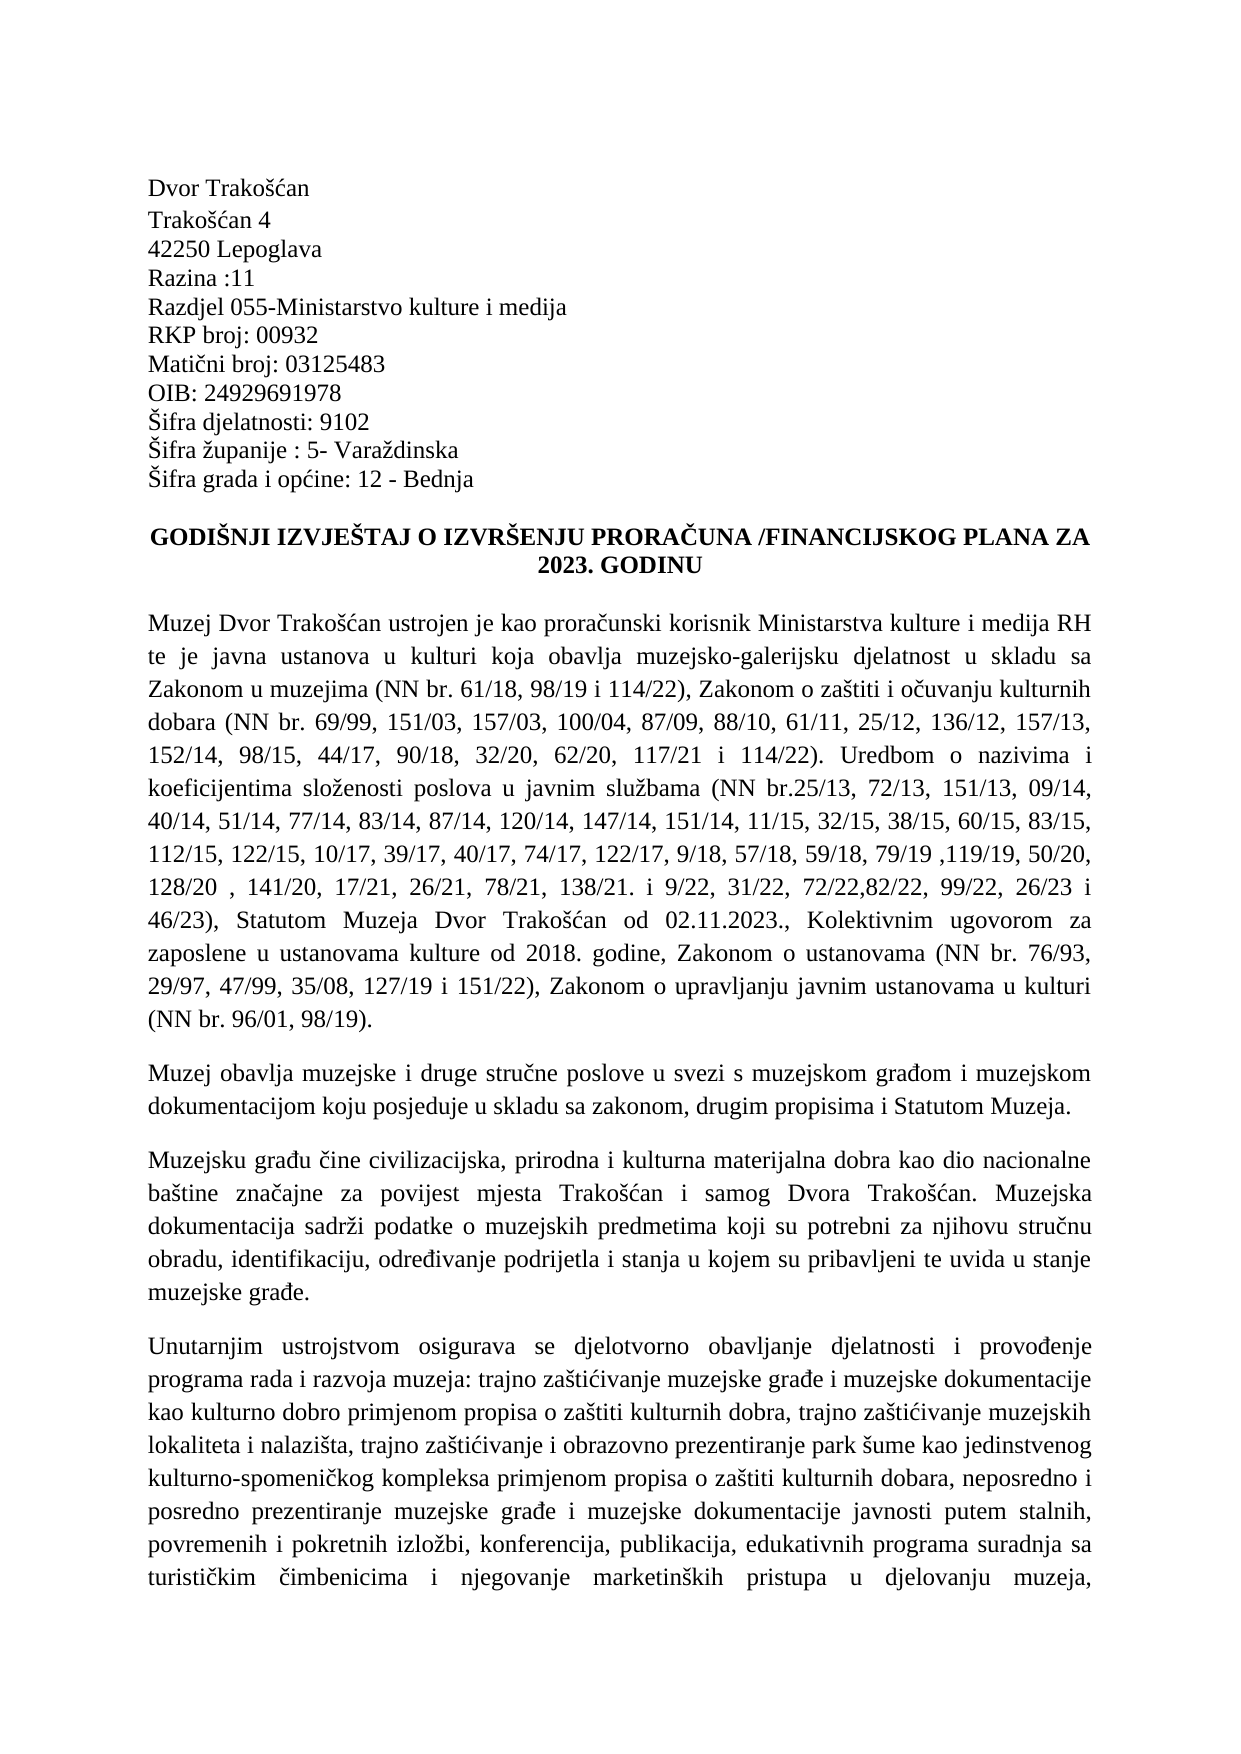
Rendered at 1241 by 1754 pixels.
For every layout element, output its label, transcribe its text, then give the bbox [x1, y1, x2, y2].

text Šifra grada i općine: 12 - Bednja [148, 464, 1093, 493]
text RKP broj: 00932 [148, 321, 1093, 349]
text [148, 1331, 1093, 1591]
text Trakošćan 4 [148, 206, 1093, 234]
text Muzej Dvor Trakošćan ustrojen je kao proračunski korisnik Ministarstva kulture i medija RH te je javna ustanova u kulturi koja obavlja muzejsko-galerijsku djelatnost u skladu sa Zakonom u muzejima (NN br. 61/18, 98/19 i 114/22), Zakonom o zaštiti i očuvanju kulturnih dobara (NN br. 69/99, 151/03, 157/03, 100/04, 87/09, 88/10, 61/11, 25/12, 136/12, 157/13, 152/14, 98/15, 44/17, 90/18, 32/20, 62/20, 117/21 i 114/22). Uredbom o nazivima i koeficijentima složenosti poslova u javnim službama (NN br.25/13, 72/13, 151/13, 09/14, 40/14, 51/14, 77/14, 83/14, 87/14, 120/14, 147/14, 151/14, 11/15, 32/15, 38/15, 60/15, 83/15, 112/15, 122/15, 10/17, 39/17, 40/17, 74/17, 122/17, 9/18, 57/18, 59/18, 79/19 ,119/19, 50/20, 128/20 , 141/20, 17/21, 26/21, 78/21, 138/21. i 9/22, 31/22, 72/22,82/22, 99/22, 26/23 i 46/23), Statutom Muzeja Dvor Trakošćan od 02.11.2023., Kolektivnim ugovorom za zaposlene u ustanovama kulture od 2018. godine, Zakonom o ustanovama (NN br. 76/93, 29/97, 47/99, 35/08, 127/19 i 151/22), Zakonom o upravljanju javnim ustanovama u kulturi (NN br. 96/01, 98/19). [148, 608, 1093, 1033]
subtitle Dvor Trakošćan [148, 173, 1093, 201]
text GODIŠNJI IZVJEŠTAJ O IZVRŠENJU PRORAČUNA /FINANCIJSKOG PLANA ZA 2023. GODINU [148, 522, 1093, 579]
text OIB: 24929691978 [148, 378, 1093, 407]
text Šifra županije : 5- Varaždinska [148, 436, 1093, 464]
text Razina :11 [148, 263, 1093, 292]
text Muzej obavlja muzejske i druge stručne poslove u svezi s muzejskom građom i muzejskom dokumentacijom koju posjeduje u skladu sa zakonom, drugim propisima i Statutom Muzeja. [148, 1058, 1093, 1120]
text Šifra djelatnosti: 9102 [148, 407, 1093, 436]
text Matični broj: 03125483 [148, 349, 1093, 378]
text 42250 Lepoglava [148, 234, 1093, 263]
text Muzejsku građu čine civilizacijska, prirodna i kulturna materijalna dobra kao dio nacionalne baštine značajne za povijest mjesta Trakošćan i samog Dvora Trakošćan. Muzejska dokumentacija sadrži podatke o muzejskih predmetima koji su potrebni za njihovu stručnu obradu, identifikaciju, određivanje podrijetla i stanja u kojem su pribavljeni te uvida u stanje muzejske građe. [148, 1145, 1093, 1306]
text Razdjel 055-Ministarstvo kulture i medija [148, 292, 1093, 321]
